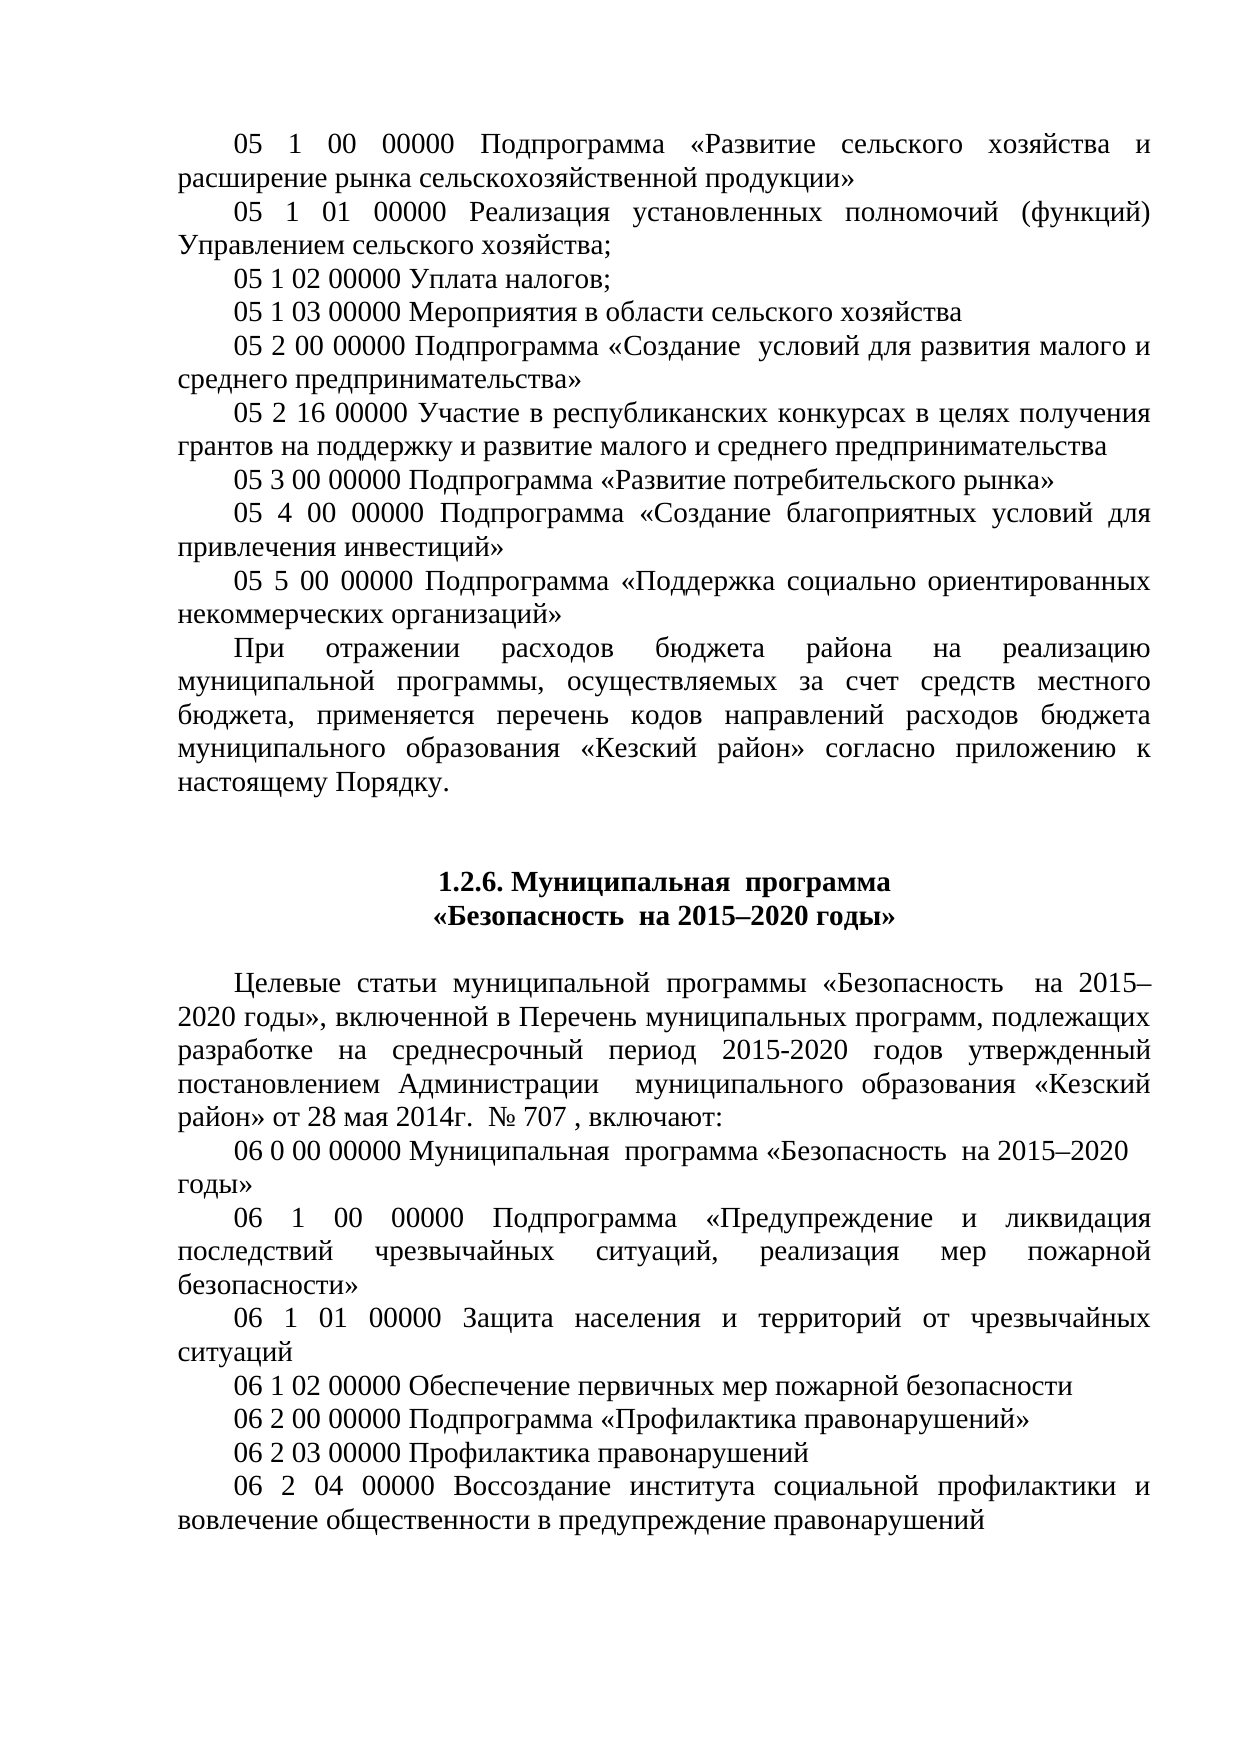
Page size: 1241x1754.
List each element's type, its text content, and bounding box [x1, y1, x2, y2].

text 05 1 01 00000 Реализация установленных полномочий (функций) Управлением сельского хозяйства; [177, 194, 1152, 261]
text 05 1 02 00000 Уплата налогов; [177, 261, 1152, 294]
text 06 2 00 00000 Подпрограмма «Профилактика правонарушений» [177, 1401, 1152, 1435]
text 05 1 00 00000 Подпрограмма «Развитие сельского хозяйства и расширение рынка сельскохозяйственной продукции» [177, 127, 1152, 194]
text 06 1 02 00000 Обеспечение первичных мер пожарной безопасности [177, 1368, 1152, 1401]
text 1.2.6. Муниципальная программа [177, 864, 1152, 898]
text 06 1 00 00000 Подпрограмма «Предупреждение и ликвидация последствий чрезвычайных ситуаций, реализация мер пожарной безопасности» [177, 1200, 1152, 1301]
text 06 1 01 00000 Защита населения и территорий от чрезвычайных ситуаций [177, 1301, 1152, 1368]
text 05 5 00 00000 Подпрограмма «Поддержка социально ориентированных некоммерческих организаций» [177, 563, 1152, 630]
text 05 4 00 00000 Подпрограмма «Создание благоприятных условий для привлечения инвестиций» [177, 496, 1152, 563]
text 05 3 00 00000 Подпрограмма «Развитие потребительского рынка» [177, 462, 1152, 496]
text Целевые статьи муниципальной программы «Безопасность на 2015–2020 годы», включенной в Перечень муниципальных программ, подлежащих разработке на среднесрочный период 2015-2020 годов утвержденный постановлением Администрации муниципального образования «Кезский район» от 28 мая 2014г. № 707 , включают: [177, 965, 1152, 1133]
text 05 2 16 00000 Участие в республиканских конкурсах в целях получения грантов на поддержку и развитие малого и среднего предпринимательства [177, 395, 1152, 462]
text 05 2 00 00000 Подпрограмма «Создание условий для развития малого и среднего предпринимательства» [177, 328, 1152, 395]
text При отражении расходов бюджета района на реализацию муниципальной программы, осуществляемых за счет средств местного бюджета, применяется перечень кодов направлений расходов бюджета муниципального образования «Кезский район» согласно приложению к настоящему Порядку. [177, 630, 1152, 797]
text «Безопасность на 2015–2020 годы» [177, 898, 1152, 932]
text 05 1 03 00000 Мероприятия в области сельского хозяйства [177, 294, 1152, 328]
text 06 2 03 00000 Профилактика правонарушений [177, 1435, 1152, 1468]
text 06 0 00 00000 Муниципальная программа «Безопасность на 2015–2020 годы» [177, 1133, 1152, 1200]
text 06 2 04 00000 Воссоздание института социальной профилактики и вовлечение общественности в предупреждение правонарушений [177, 1468, 1152, 1535]
